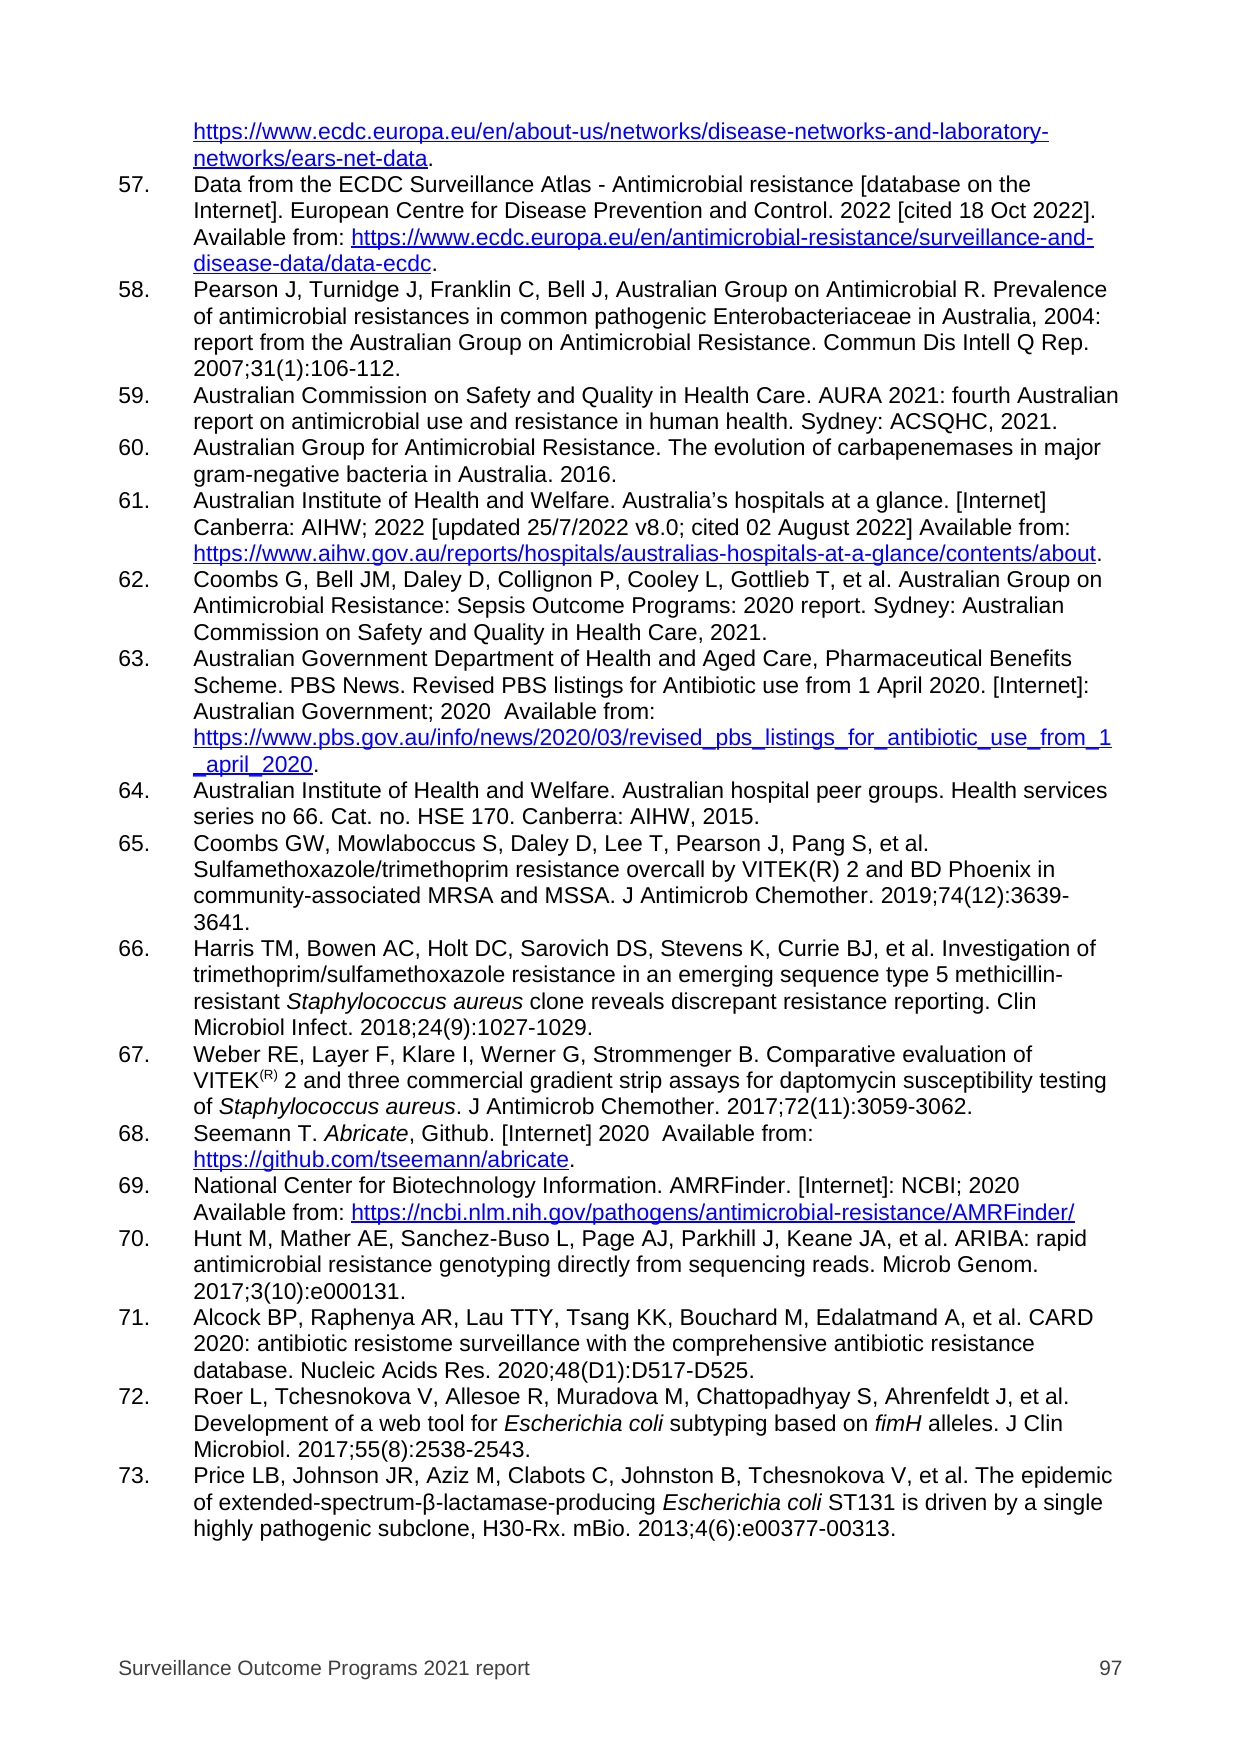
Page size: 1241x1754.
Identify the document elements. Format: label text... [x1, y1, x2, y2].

text 70. Hunt M, Mather AE, Sanchez-Buso L, Page AJ, Parkhill J, Keane JA, et al. ARIBA: rapid antimicrobial resistance genotyping directly from sequencing reads. Microb Genom. 2017;3(10):e000131. [118, 1225, 1122, 1304]
text 60. Australian Group for Antimicrobial Resistance. The evolution of carbapenemases in major gram-negative bacteria in Australia. 2016. [118, 434, 1122, 487]
text 63. Australian Government Department of Health and Aged Care, Pharmaceutical Benefits Scheme. PBS News. Revised PBS listings for Antibiotic use from 1 April 2020. [Internet]: Australian Government; 2020 Available from: https://www.pbs.gov.au/info/news/2020/03/revised_pbs_listings_for_antibiotic_use_from_1_april_2020. [118, 645, 1122, 777]
text 72. Roer L, Tchesnokova V, Allesoe R, Muradova M, Chattopadhyay S, Ahrenfeldt J, et al. Development of a web tool for Escherichia coli subtyping based on fimH alleles. J Clin Microbiol. 2017;55(8):2538-2543. [118, 1383, 1122, 1462]
text 67. Weber RE, Layer F, Klare I, Werner G, Strommenger B. Comparative evaluation of VITEK(R) 2 and three commercial gradient strip assays for daptomycin susceptibility testing of Staphylococcus aureus. J Antimicrob Chemother. 2017;72(11):3059-3062. [118, 1041, 1122, 1119]
text 64. Australian Institute of Health and Welfare. Australian hospital peer groups. Health services series no 66. Cat. no. HSE 170. Canberra: AIHW, 2015. [118, 777, 1122, 830]
text 65. Coombs GW, Mowlaboccus S, Daley D, Lee T, Pearson J, Pang S, et al. Sulfamethoxazole/trimethoprim resistance overcall by VITEK(R) 2 and BD Phoenix in community-associated MRSA and MSSA. J Antimicrob Chemother. 2019;74(12):3639-3641. [118, 830, 1122, 935]
text 61. Australian Institute of Health and Welfare. Australia’s hospitals at a glance. [Internet] Canberra: AIHW; 2022 [updated 25/7/2022 v8.0; cited 02 August 2022] Available from: https://www.aihw.gov.au/reports/hospitals/australias-hospitals-at-a-glance/contents/about. [118, 487, 1122, 566]
text 71. Alcock BP, Raphenya AR, Lau TTY, Tsang KK, Bouchard M, Edalatmand A, et al. CARD 2020: antibiotic resistome surveillance with the comprehensive antibiotic resistance database. Nucleic Acids Res. 2020;48(D1):D517-D525. [118, 1304, 1122, 1383]
text 62. Coombs G, Bell JM, Daley D, Collignon P, Cooley L, Gottlieb T, et al. Australian Group on Antimicrobial Resistance: Sepsis Outcome Programs: 2020 report. Sydney: Australian Commission on Safety and Quality in Health Care, 2021. [118, 566, 1122, 645]
text 69. National Center for Biotechnology Information. AMRFinder. [Internet]: NCBI; 2020 Available from: https://ncbi.nlm.nih.gov/pathogens/antimicrobial-resistance/AMRFinder/ [118, 1172, 1122, 1225]
text 73. Price LB, Johnson JR, Aziz M, Clabots C, Johnston B, Tchesnokova V, et al. The epidemic of extended-spectrum-β-lactamase-producing Escherichia coli ST131 is driven by a single highly pathogenic subclone, H30-Rx. mBio. 2013;4(6):e00377-00313. [118, 1462, 1122, 1541]
text 59. Australian Commission on Safety and Quality in Health Care. AURA 2021: fourth Australian report on antimicrobial use and resistance in human health. Sydney: ACSQHC, 2021. [118, 382, 1122, 434]
text 58. Pearson J, Turnidge J, Franklin C, Bell J, Australian Group on Antimicrobial R. Prevalence of antimicrobial resistances in common pathogenic Enterobacteriaceae in Australia, 2004: report from the Australian Group on Antimicrobial Resistance. Commun Dis Intell Q Rep. 2007;31(1):106-112. [118, 276, 1122, 382]
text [118, 118, 1122, 171]
text 68. Seemann T. Abricate, Github. [Internet] 2020 Available from: https://github.com/tseemann/abricate. [118, 1119, 1122, 1172]
text 57. Data from the ECDC Surveillance Atlas - Antimicrobial resistance [database on the Internet]. European Centre for Disease Prevention and Control. 2022 [cited 18 Oct 2022]. Available from: https://www.ecdc.europa.eu/en/antimicrobial-resistance/surveillance-and-disease-data/data-ecdc. [118, 171, 1122, 276]
text 66. Harris TM, Bowen AC, Holt DC, Sarovich DS, Stevens K, Currie BJ, et al. Investigation of trimethoprim/sulfamethoxazole resistance in an emerging sequence type 5 methicillin-resistant Staphylococcus aureus clone reveals discrepant resistance reporting. Clin Microbiol Infect. 2018;24(9):1027-1029. [118, 935, 1122, 1041]
